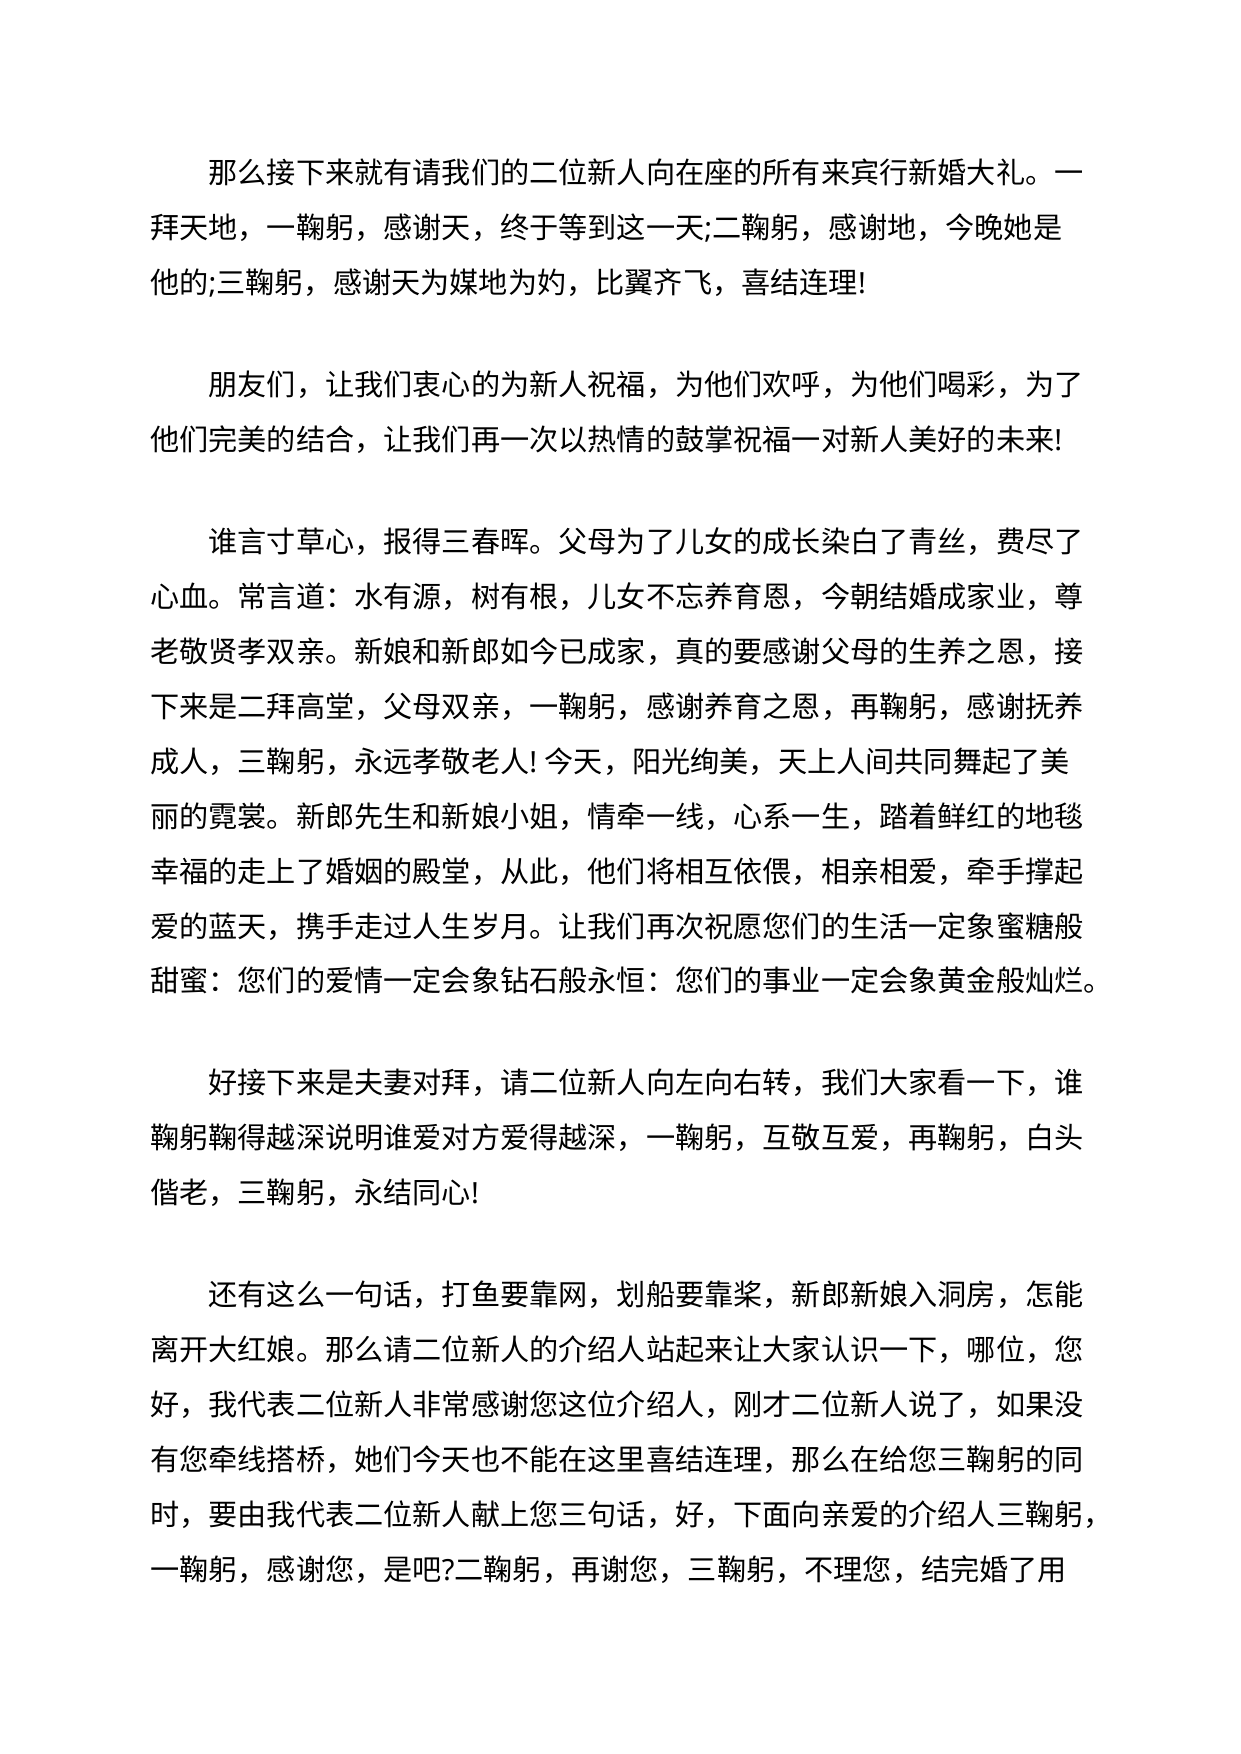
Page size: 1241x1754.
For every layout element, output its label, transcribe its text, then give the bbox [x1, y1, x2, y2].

text 朋友们，让我们衷心的为新人祝福，为他们欢呼，为他们喝彩，为了他们完美的结合，让我们再一次以热情的鼓掌祝福一对新人美好的未来! [150, 362, 1090, 459]
text 好接下来是夫妻对拜，请二位新人向左向右转，我们大家看一下，谁鞠躬鞠得越深说明谁爱对方爱得越深，一鞠躬，互敬互爱，再鞠躬，白头偕老，三鞠躬，永结同心! [150, 1060, 1090, 1212]
text 那么接下来就有请我们的二位新人向在座的所有来宾行新婚大礼。一拜天地，一鞠躬，感谢天，终于等到这一天;二鞠躬，感谢地，今晚她是他的;三鞠躬，感谢天为媒地为妁，比翼齐飞，喜结连理! [150, 150, 1090, 302]
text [150, 1272, 1090, 1588]
text 谁言寸草心，报得三春晖。父母为了儿女的成长染白了青丝，费尽了心血。常言道：水有源，树有根，儿女不忘养育恩，今朝结婚成家业，尊老敬贤孝双亲。新娘和新郎如今已成家，真的要感谢父母的生养之恩，接下来是二拜高堂，父母双亲，一鞠躬，感谢养育之恩，再鞠躬，感谢抚养成人，三鞠躬，永远孝敬老人! 今天，阳光绚美，天上人间共同舞起了美丽的霓裳。新郎先生和新娘小姐，情牵一线，心系一生，踏着鲜红的地毯幸福的走上了婚姻的殿堂，从此，他们将相互依偎，相亲相爱，牵手撑起爱的蓝天，携手走过人生岁月。让我们再次祝愿您们的生活一定象蜜糖般甜蜜：您们的爱情一定会象钻石般永恒：您们的事业一定会象黄金般灿烂。 [150, 519, 1090, 1000]
